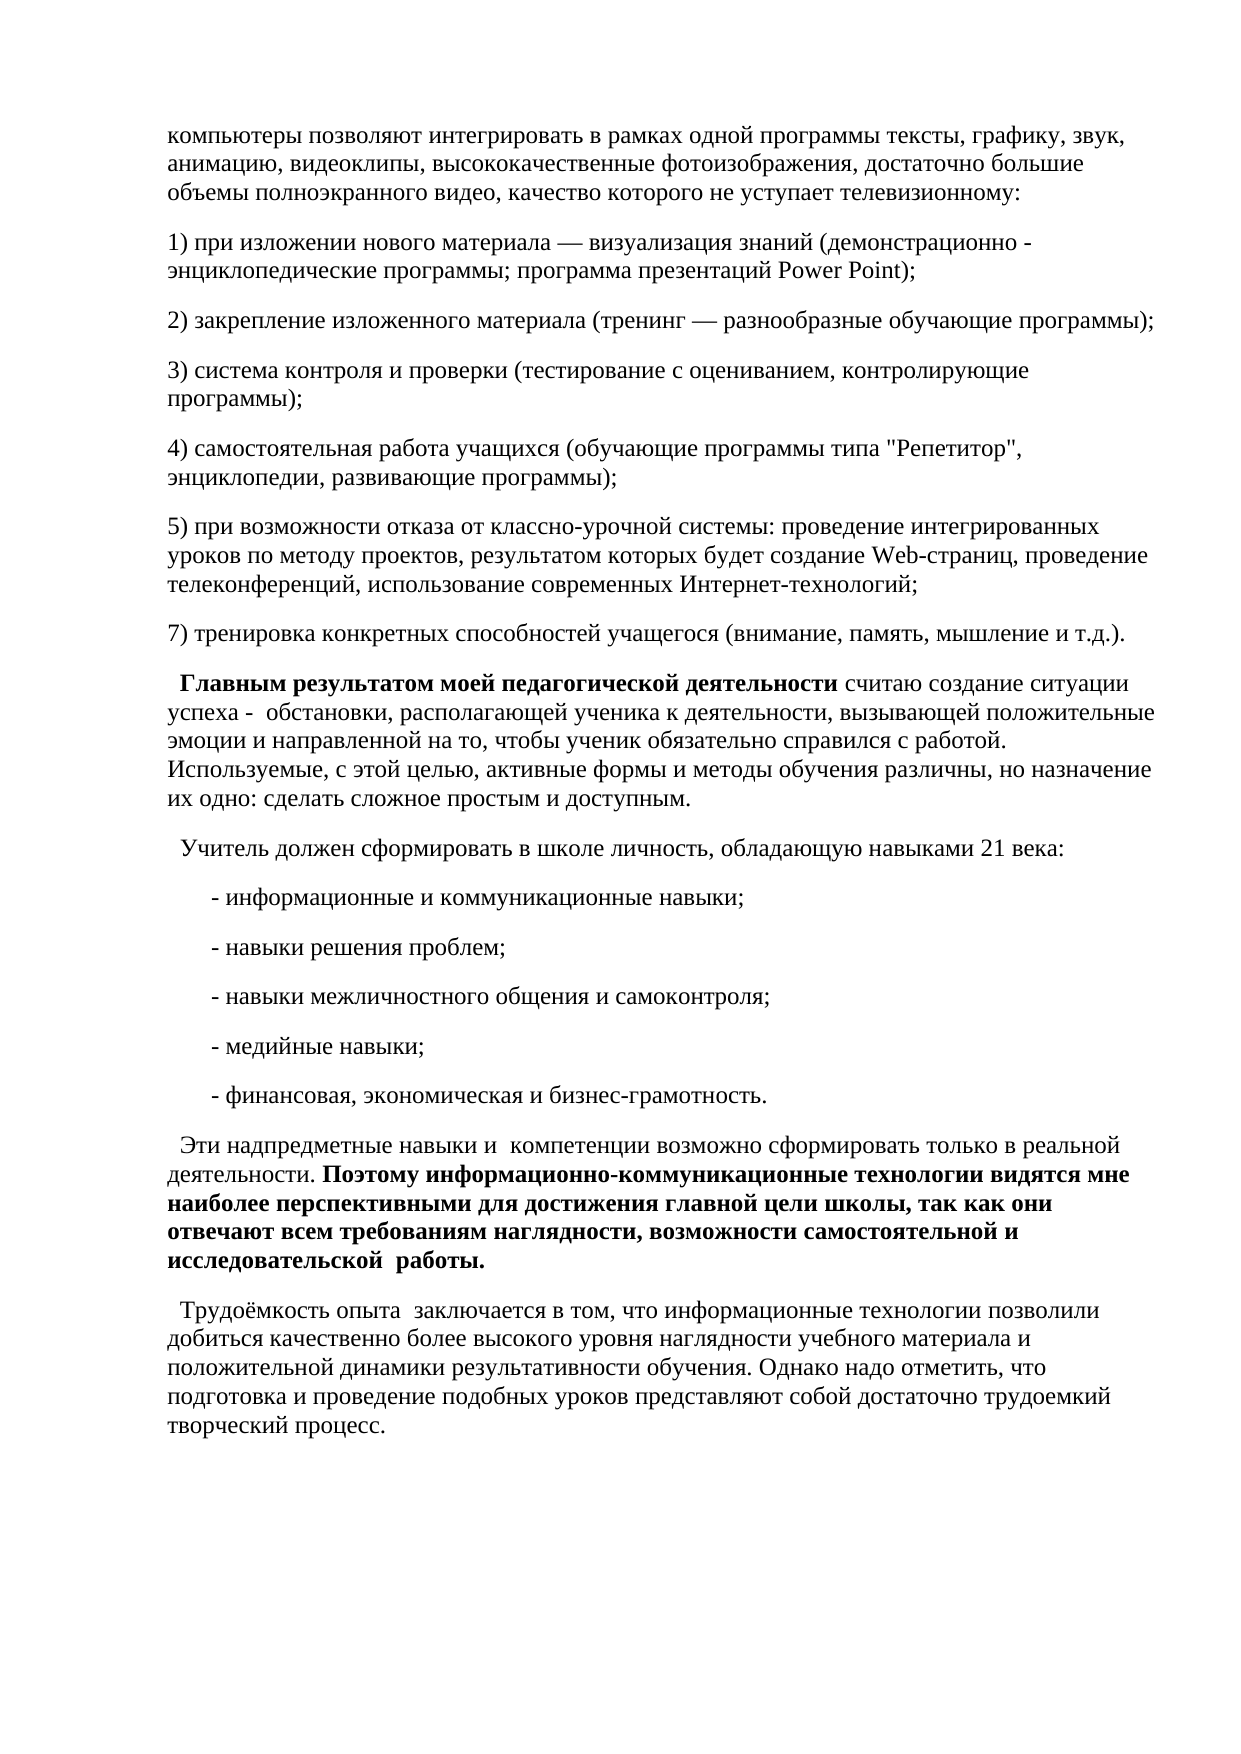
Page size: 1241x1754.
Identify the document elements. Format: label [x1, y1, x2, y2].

table_header [166, 118, 1159, 1560]
